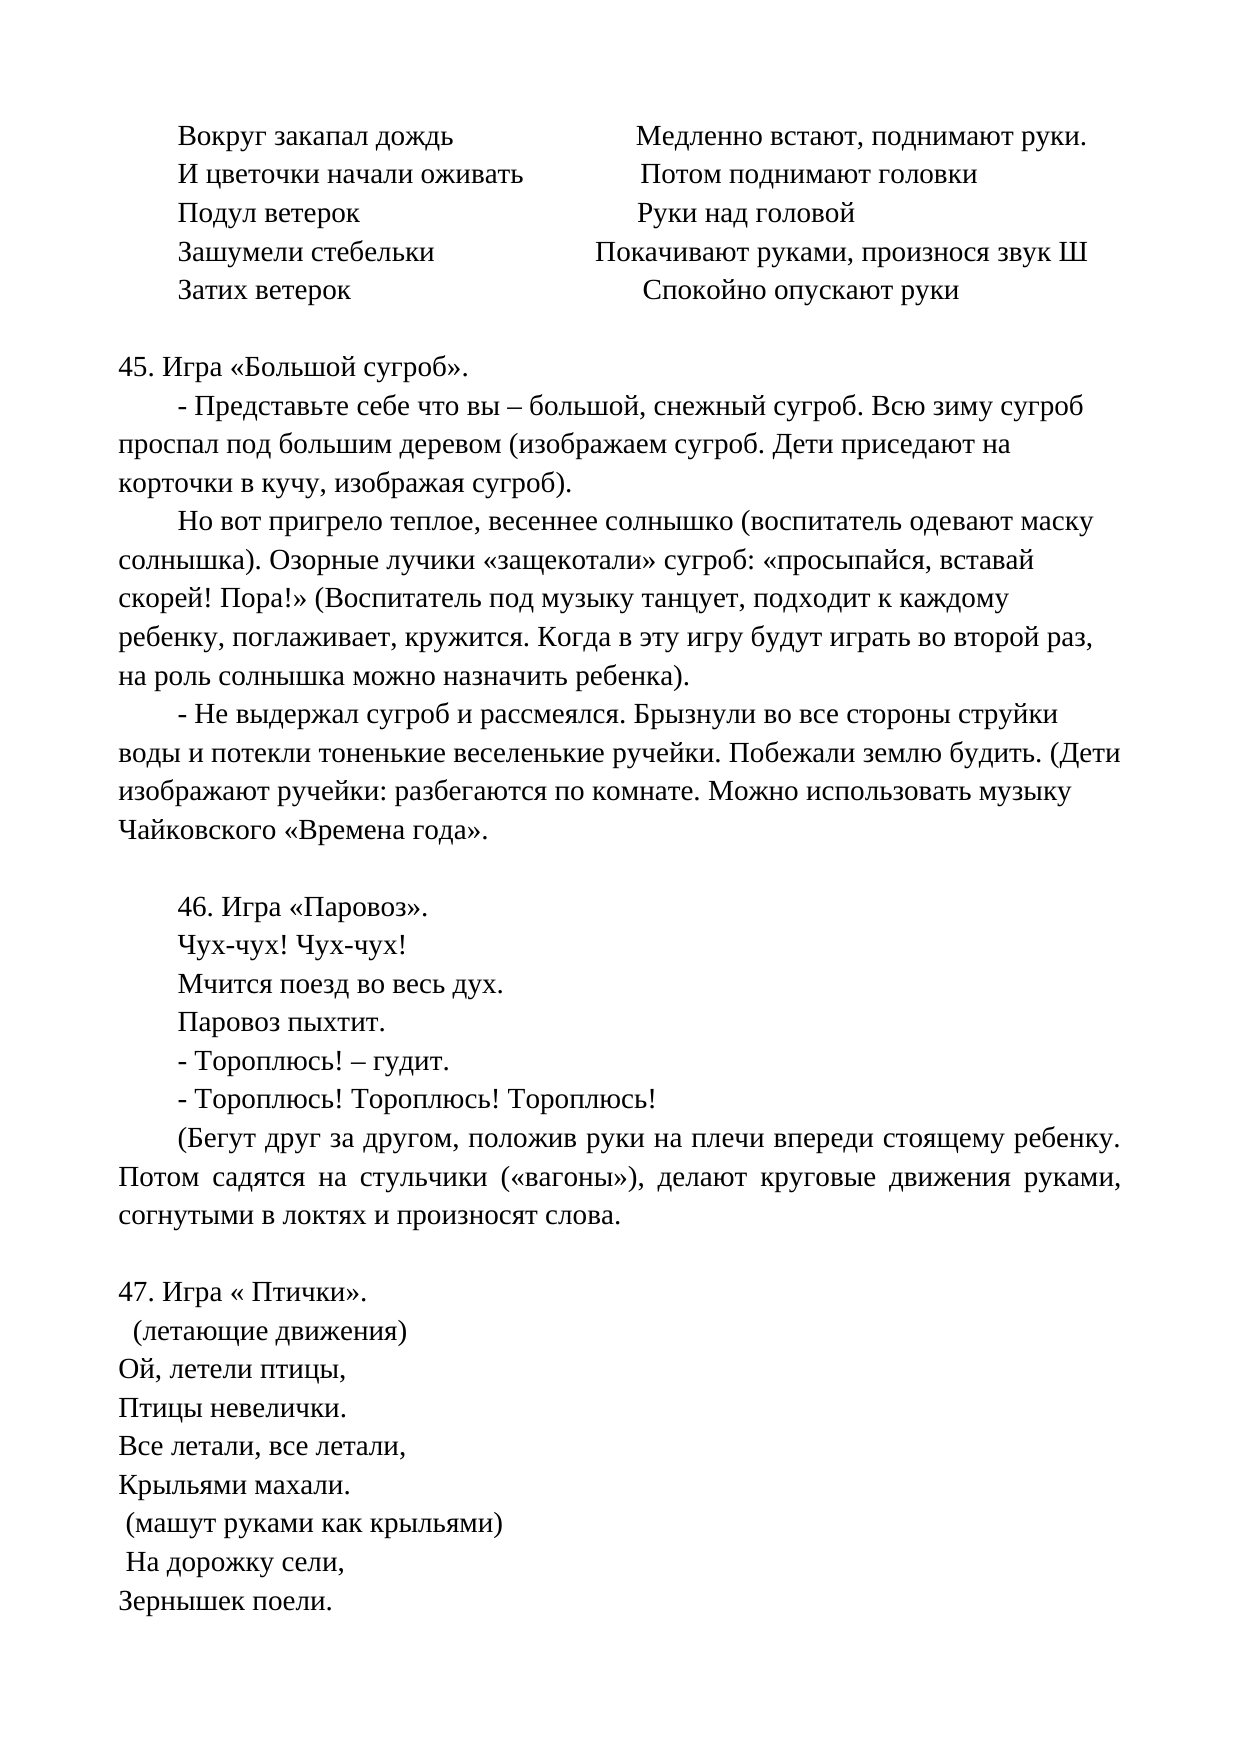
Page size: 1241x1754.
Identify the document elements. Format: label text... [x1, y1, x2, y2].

list И цветочки начали оживать Потом поднимают головки [118, 157, 1122, 190]
text Зернышек поели. [118, 1583, 1122, 1616]
text На дорожку сели, [118, 1544, 1122, 1578]
text (летающие движения) [118, 1313, 1122, 1346]
text Ой, летели птицы, [118, 1351, 1122, 1385]
text Чух-чух! Чух-чух! [118, 927, 1122, 961]
text Паровоз пыхтит. [118, 1004, 1122, 1038]
text (Бегут друг за другом, положив руки на плечи впереди стоящему ребенку. Потом садятся на стульчики («вагоны»), делают круговые движения руками, согнутыми в локтях и произносят слова. [118, 1120, 1122, 1231]
text 47. Игра « Птички». [118, 1274, 1122, 1308]
text (машут руками как крыльями) [118, 1506, 1122, 1539]
text 46. Игра «Паровоз». [118, 889, 1122, 922]
list - Не выдержал сугроб и рассмеялся. Брызнули во все стороны струйки воды и потекли тоненькие веселенькие ручейки. Побежали землю будить. (Дети изображают ручейки: разбегаются по комнате. Можно использовать музыку Чайковского «Времена года». [118, 696, 1122, 845]
text Крыльями махали. [118, 1467, 1122, 1501]
list Но вот пригрело теплое, весеннее солнышко (воспитатель одевают маску солнышка). Озорные лучики «защекотали» сугроб: «просыпайся, вставай скорей! Пора!» (Воспитатель под музыку танцует, подходит к каждому ребенку, поглаживает, кружится. Когда в эту игру будут играть во второй раз, на роль солнышка можно назначить ребенка). [118, 503, 1122, 691]
text - Тороплюсь! – гудит. [118, 1043, 1122, 1077]
list Подул ветерок Руки над головой [118, 195, 1122, 229]
text - Тороплюсь! Тороплюсь! Тороплюсь! [118, 1082, 1122, 1115]
list 45. Игра «Большой сугроб». [118, 349, 1122, 383]
list - Представьте себе что вы – большой, снежный сугроб. Всю зиму сугроб проспал под большим деревом (изображаем сугроб. Дети приседают на корточки в кучу, изображая сугроб). [118, 388, 1122, 498]
text Птицы невелички. [118, 1390, 1122, 1423]
text Все летали, все летали, [118, 1428, 1122, 1462]
list Зашумели стебельки Покачивают руками, произнося звук Ш [118, 234, 1122, 267]
text Мчится поезд во весь дух. [118, 966, 1122, 999]
list Затих ветерок Спокойно опускают руки [118, 272, 1122, 306]
list Вокруг закапал дождь Медленно встают, поднимают руки. [118, 118, 1122, 152]
